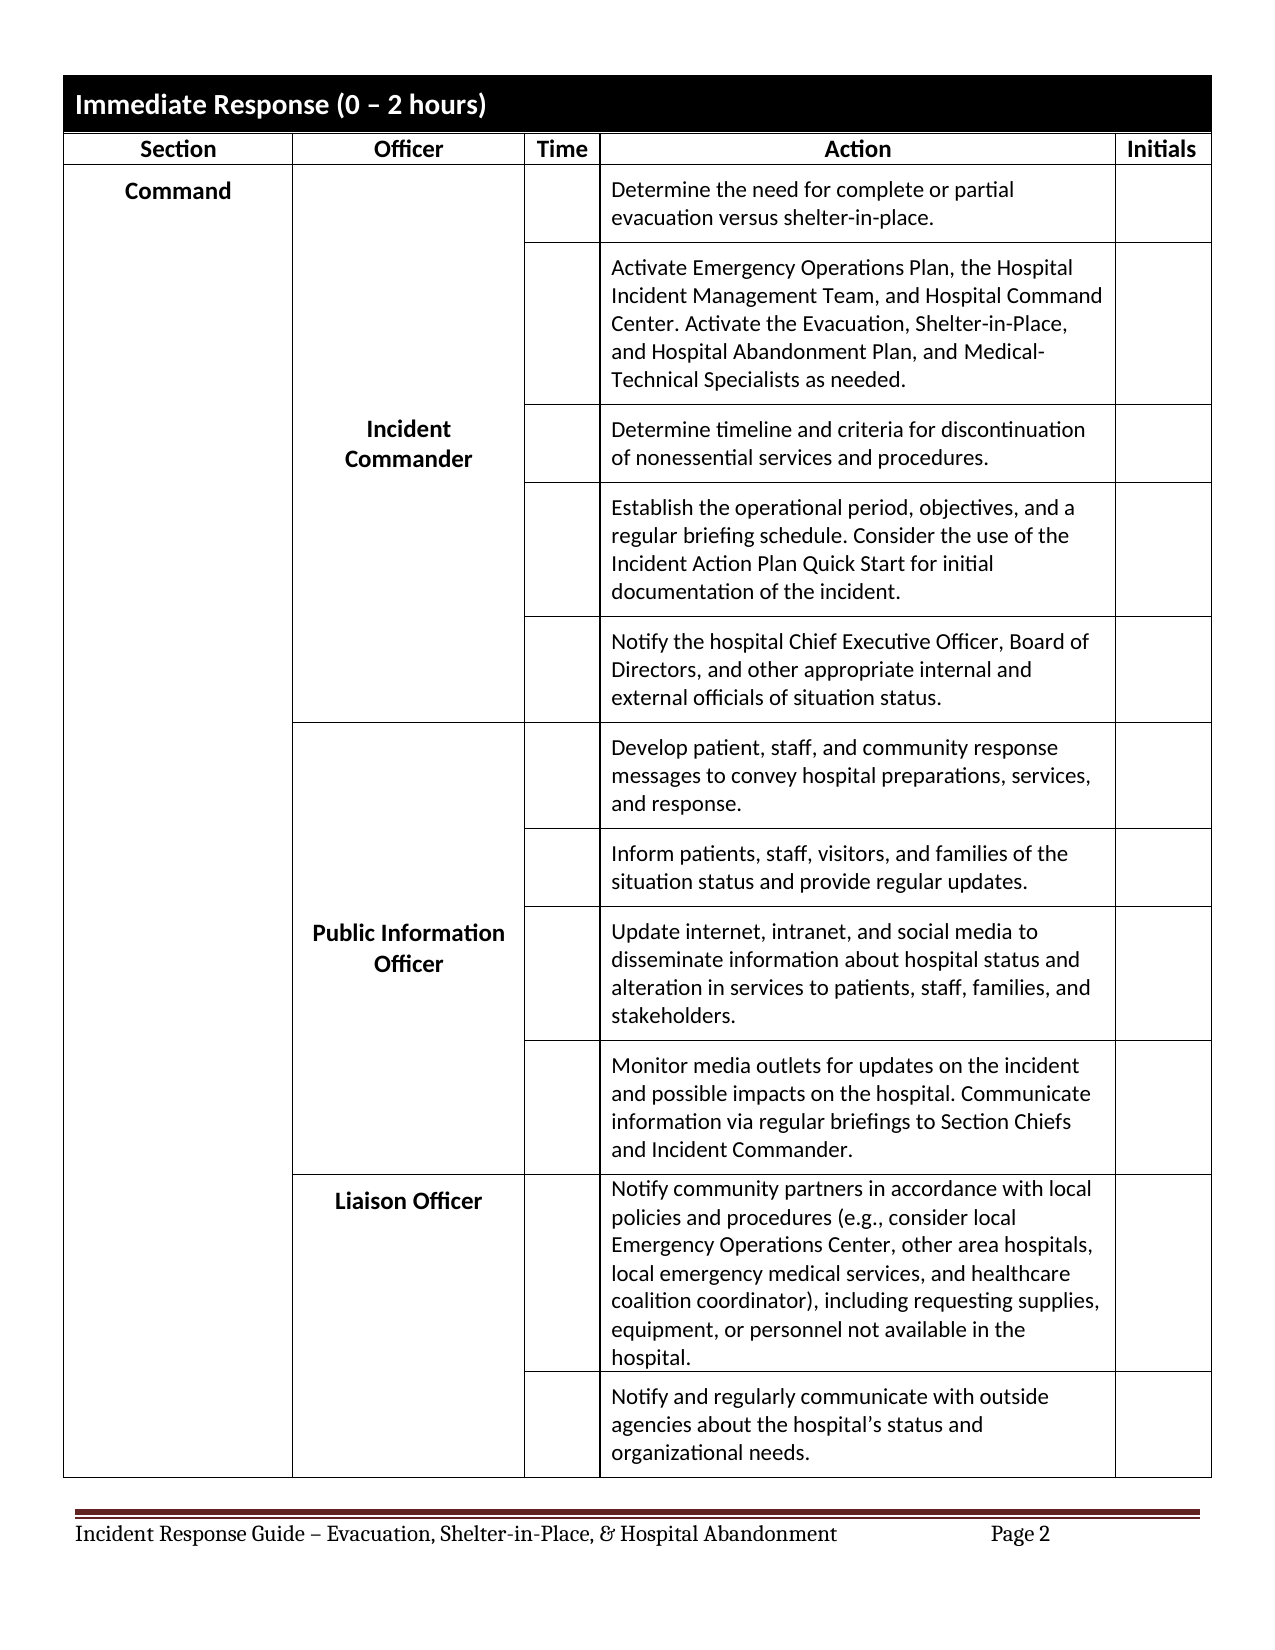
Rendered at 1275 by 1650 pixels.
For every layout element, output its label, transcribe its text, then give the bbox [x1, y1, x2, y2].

table_cell [525, 405, 599, 482]
table_cell [525, 617, 599, 722]
table_cell Activate Emergency Operations Plan, the Hospital Incident Management Team, and Hospital Command Center. Activate the Evacuation, Shelter-in-Place, and Hospital Abandonment Plan, and Medical-Technical Specialists as needed. [601, 243, 1115, 404]
table_header Immediate Response (0 – 2 hours) [64, 76, 1211, 132]
table_cell Action [601, 134, 1115, 164]
table_cell Notify community partners in accordance with local policies and procedures (e.g., consider local Emergency Operations Center, other area hospitals, local emergency medical services, and healthcare coalition coordinator), including requesting supplies, equipment, or personnel not available in the hospital. [601, 1175, 1115, 1371]
table_cell [525, 243, 599, 404]
table_cell Establish the operational period, objectives, and a regular briefing schedule. Consider the use of the Incident Action Plan Quick Start for initial documentation of the incident. [601, 483, 1115, 616]
table_cell Section [64, 134, 292, 164]
table_cell [1116, 405, 1211, 482]
table_cell Command [64, 165, 292, 1477]
table_cell [525, 1372, 599, 1477]
table_cell Determine timeline and criteria for discontinuation of nonessential services and procedures. [601, 405, 1115, 482]
table_cell [525, 483, 599, 616]
table_cell [1116, 617, 1211, 722]
table_cell [1116, 1175, 1211, 1371]
table_cell [1116, 1041, 1211, 1173]
table_cell Public Information Officer [293, 723, 524, 1173]
table_cell Develop patient, staff, and community response messages to convey hospital preparations, services, and response. [601, 723, 1115, 828]
table_cell Determine the need for complete or partial evacuation versus shelter-in-place. [601, 165, 1115, 242]
table_cell [525, 1041, 599, 1173]
table_cell Notify the hospital Chief Executive Officer, Board of Directors, and other appropriate internal and external officials of situation status. [601, 617, 1115, 722]
table_cell [1116, 483, 1211, 616]
table_cell [1116, 243, 1211, 404]
table_cell [1116, 907, 1211, 1039]
table_cell [1116, 1372, 1211, 1477]
table_cell Incident Commander [293, 165, 524, 722]
table_cell Update internet, intranet, and social media to disseminate information about hospital status and alteration in services to patients, staff, families, and stakeholders. [601, 907, 1115, 1039]
table_cell [525, 1175, 599, 1371]
table_cell Inform patients, staff, visitors, and families of the situation status and provide regular updates. [601, 829, 1115, 906]
table_cell [1116, 165, 1211, 242]
table_cell [525, 723, 599, 828]
table_cell [525, 907, 599, 1039]
table_cell [525, 829, 599, 906]
table_cell Initials [1116, 134, 1211, 164]
table_cell Liaison Officer [293, 1175, 524, 1477]
table_cell [525, 165, 599, 242]
table_cell Monitor media outlets for updates on the incident and possible impacts on the hospital. Communicate information via regular briefings to Section Chiefs and Incident Commander. [601, 1041, 1115, 1173]
table_cell [1116, 723, 1211, 828]
table_cell Notify and regularly communicate with outside agencies about the hospital’s status and organizational needs. [601, 1372, 1115, 1477]
table_cell Time [525, 134, 599, 164]
table_cell Officer [293, 134, 524, 164]
table_cell [1116, 829, 1211, 906]
